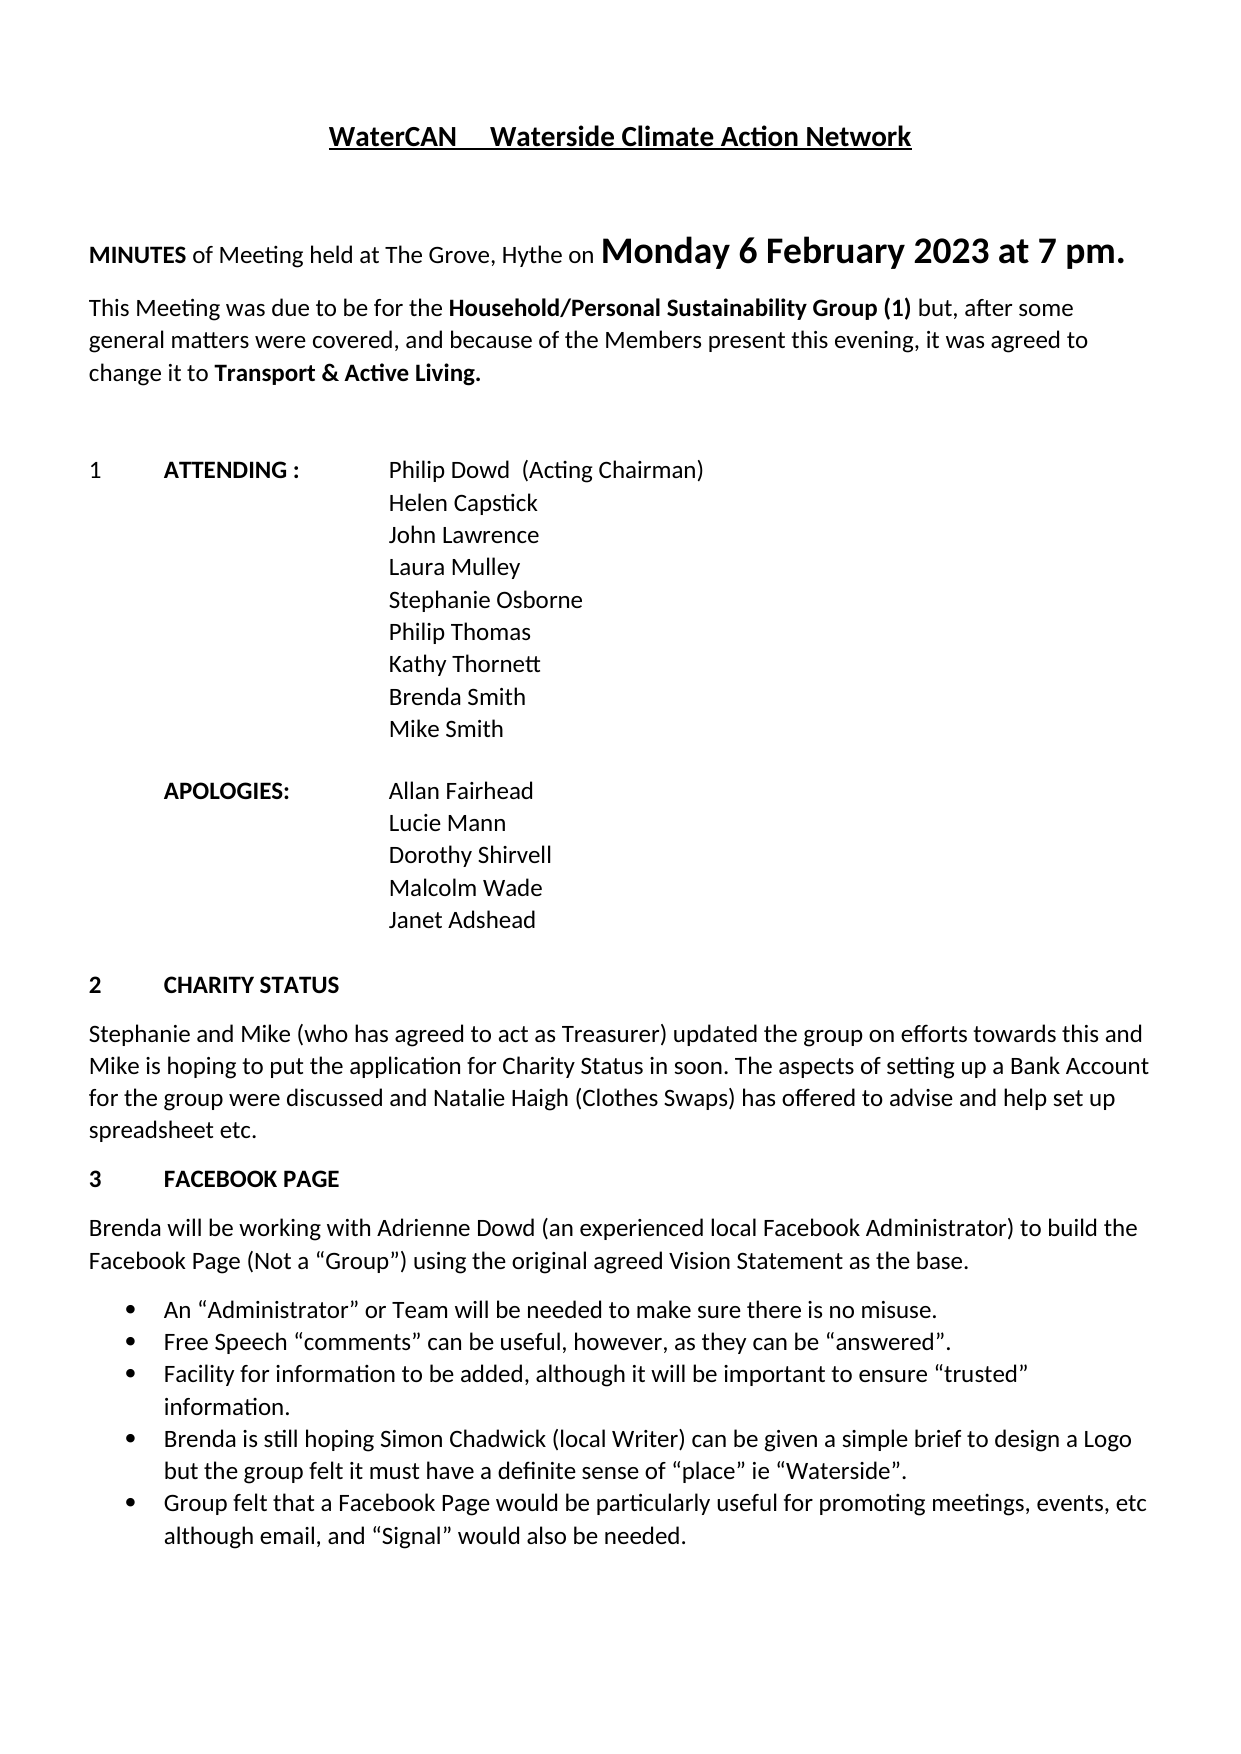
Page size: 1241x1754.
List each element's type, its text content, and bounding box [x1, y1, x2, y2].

text Janet Adshead [89, 904, 1152, 935]
list Free Speech “comments” can be useful, however, as they can be “answered”. [126, 1326, 1152, 1357]
text Stephanie and Mike (who has agreed to act as Treasurer) updated the group on efforts towards this and Mike is hoping to put the application for Charity Status in soon. The aspects of setting up a Bank Account for the group were discussed and Natalie Haigh (Clothes Swaps) has offered to advise and help set up spreadsheet etc. [89, 1018, 1152, 1145]
list Group felt that a Facebook Page would be particularly useful for promoting meetings, events, etc although email, and “Signal” would also be needed. [126, 1487, 1152, 1550]
text Laura Mulley [89, 551, 1152, 582]
text 3 FACEBOOK PAGE [89, 1163, 1152, 1194]
text 1 ATTENDING : Philip Dowd (Acting Chairman) [89, 454, 1152, 485]
list Brenda is still hoping Simon Chadwick (local Writer) can be given a simple brief to design a Logo but the group felt it must have a definite sense of “place” ie “Waterside”. [126, 1423, 1152, 1486]
text Stephanie Osborne [89, 584, 1152, 614]
text John Lawrence [89, 519, 1152, 550]
text Lucie Mann [89, 807, 1152, 838]
text This Meeting was due to be for the Household/Personal Sustainability Group (1) but, after some general matters were covered, and because of the Members present this evening, it was agreed to change it to Transport & Active Living. [89, 292, 1152, 387]
text Malcolm Wade [89, 872, 1152, 902]
text Helen Capstick [89, 487, 1152, 517]
text Brenda Smith [89, 681, 1152, 711]
text APOLOGIES: Allan Fairhead [89, 775, 1152, 806]
text Kathy Thornett [314, 648, 1152, 679]
list Facility for information to be added, although it will be important to ensure “trusted” information. [126, 1358, 1152, 1421]
text Dorothy Shirvell [89, 839, 1152, 870]
text Philip Thomas [89, 616, 1152, 647]
text Brenda will be working with Adrienne Dowd (an experienced local Facebook Administrator) to build the Facebook Page (Not a “Group”) using the original agreed Vision Statement as the base. [89, 1212, 1152, 1275]
text 2 CHARITY STATUS [89, 969, 1152, 999]
text WaterCAN Waterside Climate Action Network [89, 118, 1152, 154]
text Mike Smith [89, 713, 1152, 743]
list An “Administrator” or Team will be needed to make sure there is no misuse. [126, 1294, 1152, 1324]
text MINUTES of Meeting held at The Grove, Hythe on Monday 6 February 2023 at 7 pm. [89, 227, 1152, 273]
